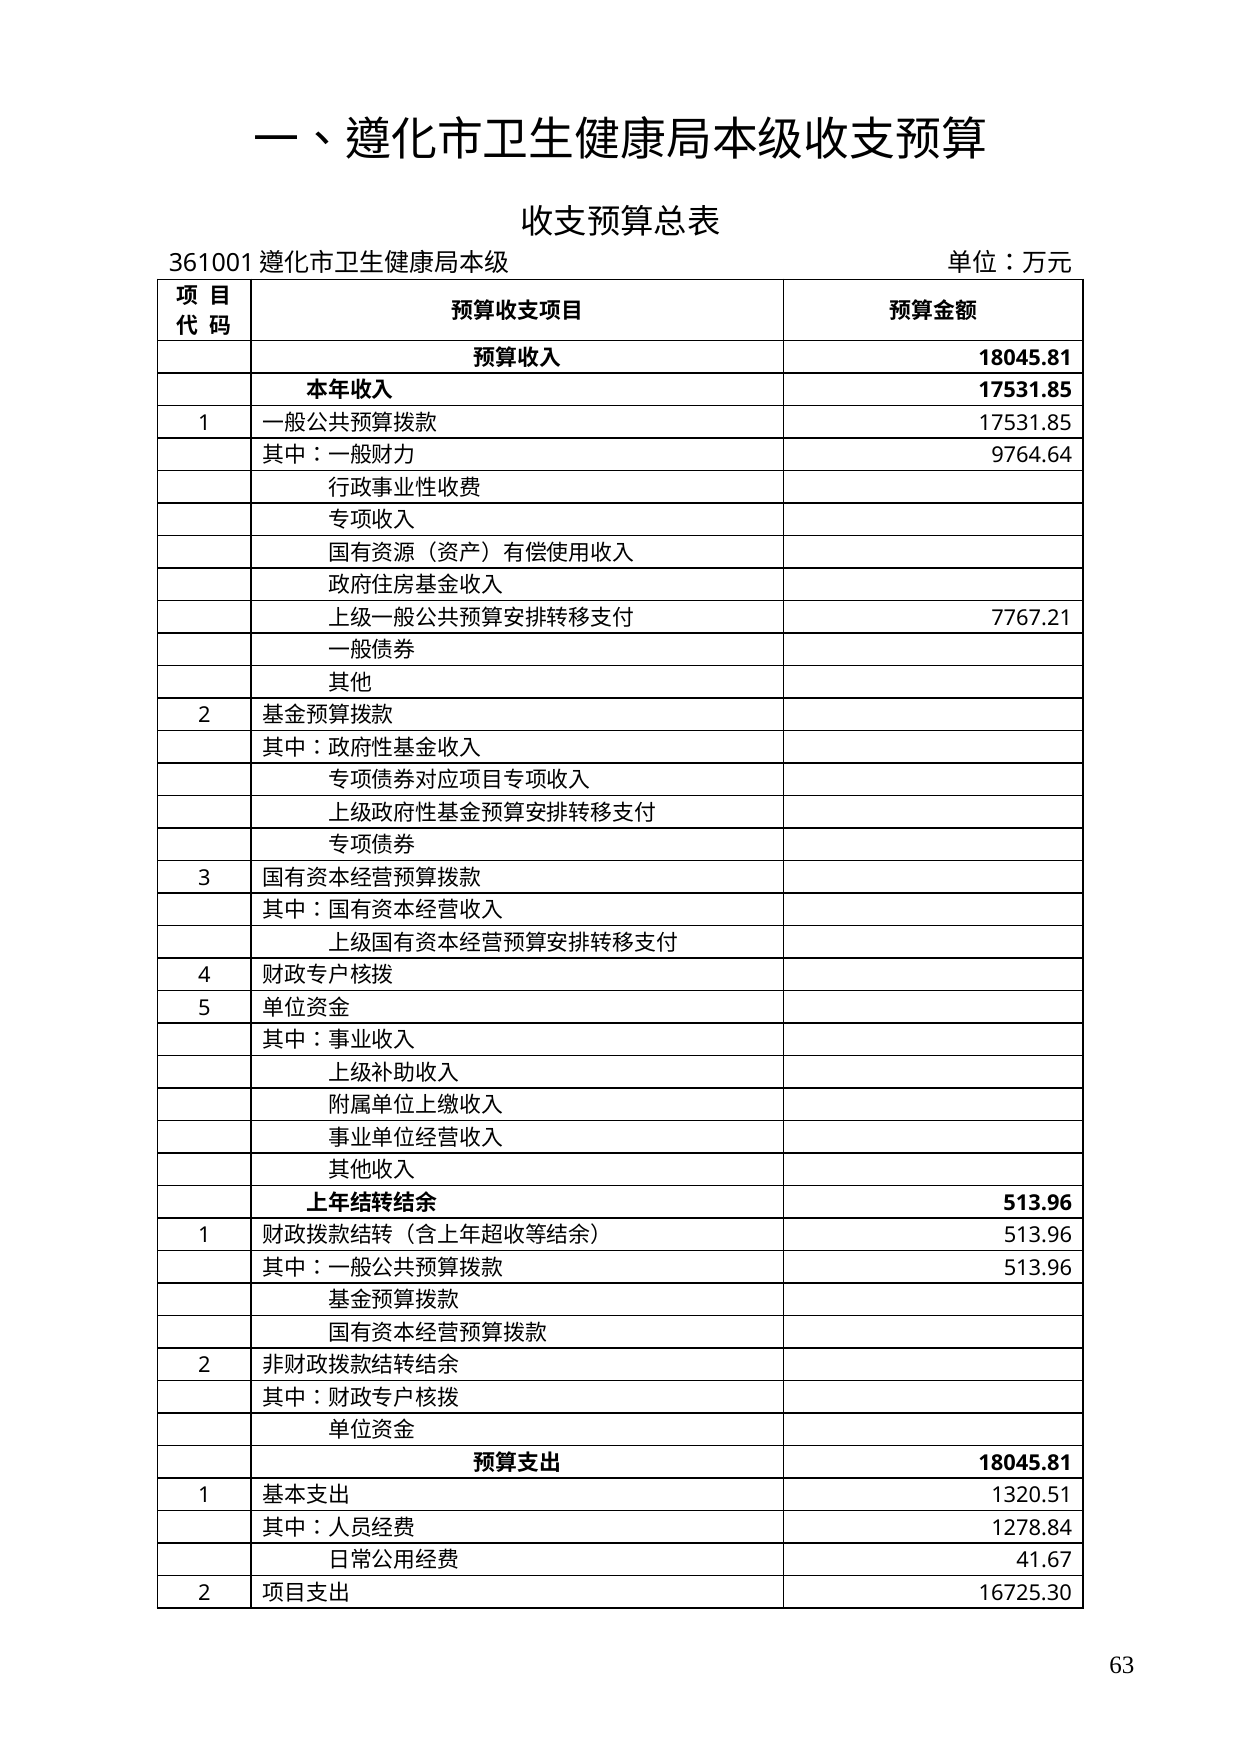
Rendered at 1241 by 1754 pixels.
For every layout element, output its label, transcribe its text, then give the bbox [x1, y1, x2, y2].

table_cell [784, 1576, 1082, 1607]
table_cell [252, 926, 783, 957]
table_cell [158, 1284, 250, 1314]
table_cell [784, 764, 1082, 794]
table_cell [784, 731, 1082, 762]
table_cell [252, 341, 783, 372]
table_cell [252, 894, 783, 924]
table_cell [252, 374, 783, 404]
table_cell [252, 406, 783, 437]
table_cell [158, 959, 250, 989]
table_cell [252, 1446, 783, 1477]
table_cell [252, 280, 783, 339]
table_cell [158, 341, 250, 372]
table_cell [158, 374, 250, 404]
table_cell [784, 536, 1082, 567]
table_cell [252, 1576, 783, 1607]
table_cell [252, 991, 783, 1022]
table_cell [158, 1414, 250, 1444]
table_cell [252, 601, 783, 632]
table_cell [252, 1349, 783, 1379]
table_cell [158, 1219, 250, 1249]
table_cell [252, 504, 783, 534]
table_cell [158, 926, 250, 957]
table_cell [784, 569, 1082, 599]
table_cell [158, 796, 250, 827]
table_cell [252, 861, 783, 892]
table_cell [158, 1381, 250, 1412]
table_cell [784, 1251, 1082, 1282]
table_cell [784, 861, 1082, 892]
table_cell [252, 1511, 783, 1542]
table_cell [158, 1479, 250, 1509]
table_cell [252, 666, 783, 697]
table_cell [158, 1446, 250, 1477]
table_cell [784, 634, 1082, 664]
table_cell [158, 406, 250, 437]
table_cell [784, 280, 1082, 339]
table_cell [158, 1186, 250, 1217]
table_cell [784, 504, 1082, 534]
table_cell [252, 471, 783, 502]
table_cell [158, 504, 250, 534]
text 一、遵化市卫生健康局本级收支预算 [106, 106, 1134, 169]
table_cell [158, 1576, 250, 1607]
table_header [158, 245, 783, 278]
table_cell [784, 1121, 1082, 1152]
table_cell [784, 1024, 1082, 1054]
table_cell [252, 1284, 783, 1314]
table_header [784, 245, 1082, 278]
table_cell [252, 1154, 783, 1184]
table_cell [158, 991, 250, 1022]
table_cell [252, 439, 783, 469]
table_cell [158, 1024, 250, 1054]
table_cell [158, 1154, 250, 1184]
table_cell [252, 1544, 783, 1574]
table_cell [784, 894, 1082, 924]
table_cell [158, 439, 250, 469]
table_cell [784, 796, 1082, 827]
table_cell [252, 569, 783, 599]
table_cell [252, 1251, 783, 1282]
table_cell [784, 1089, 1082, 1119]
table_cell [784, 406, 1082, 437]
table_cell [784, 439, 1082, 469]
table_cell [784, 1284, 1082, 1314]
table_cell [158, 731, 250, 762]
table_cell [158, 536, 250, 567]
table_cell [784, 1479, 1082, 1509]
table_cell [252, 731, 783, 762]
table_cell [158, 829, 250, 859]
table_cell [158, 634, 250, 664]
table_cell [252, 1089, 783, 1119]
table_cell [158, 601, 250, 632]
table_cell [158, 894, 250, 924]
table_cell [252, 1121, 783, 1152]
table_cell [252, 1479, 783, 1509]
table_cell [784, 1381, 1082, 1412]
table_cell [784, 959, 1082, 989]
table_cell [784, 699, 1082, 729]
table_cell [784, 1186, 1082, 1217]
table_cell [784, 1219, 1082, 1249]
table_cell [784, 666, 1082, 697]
text 收支预算总表 [106, 197, 1134, 243]
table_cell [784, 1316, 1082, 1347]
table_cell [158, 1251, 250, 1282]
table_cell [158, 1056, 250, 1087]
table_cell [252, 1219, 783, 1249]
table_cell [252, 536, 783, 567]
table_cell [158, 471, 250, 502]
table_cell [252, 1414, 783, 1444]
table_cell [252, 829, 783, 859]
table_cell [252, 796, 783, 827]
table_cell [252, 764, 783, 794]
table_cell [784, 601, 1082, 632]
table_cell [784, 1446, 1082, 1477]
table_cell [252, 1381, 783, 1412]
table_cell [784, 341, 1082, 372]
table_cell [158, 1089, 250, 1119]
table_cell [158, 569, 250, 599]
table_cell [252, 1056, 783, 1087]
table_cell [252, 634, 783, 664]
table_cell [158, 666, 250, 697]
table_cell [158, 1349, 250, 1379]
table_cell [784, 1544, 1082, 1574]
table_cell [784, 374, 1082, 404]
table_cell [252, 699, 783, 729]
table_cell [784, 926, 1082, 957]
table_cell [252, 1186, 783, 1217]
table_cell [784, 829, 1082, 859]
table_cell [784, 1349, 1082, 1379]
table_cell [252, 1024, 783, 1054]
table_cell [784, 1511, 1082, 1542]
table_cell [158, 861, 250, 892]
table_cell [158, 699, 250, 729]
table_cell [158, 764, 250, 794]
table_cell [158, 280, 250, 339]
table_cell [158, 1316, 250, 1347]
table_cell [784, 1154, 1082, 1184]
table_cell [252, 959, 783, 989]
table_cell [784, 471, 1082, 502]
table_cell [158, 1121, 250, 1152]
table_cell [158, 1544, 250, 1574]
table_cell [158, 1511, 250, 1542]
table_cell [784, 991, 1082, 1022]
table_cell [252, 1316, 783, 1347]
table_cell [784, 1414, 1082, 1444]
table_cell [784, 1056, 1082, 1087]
